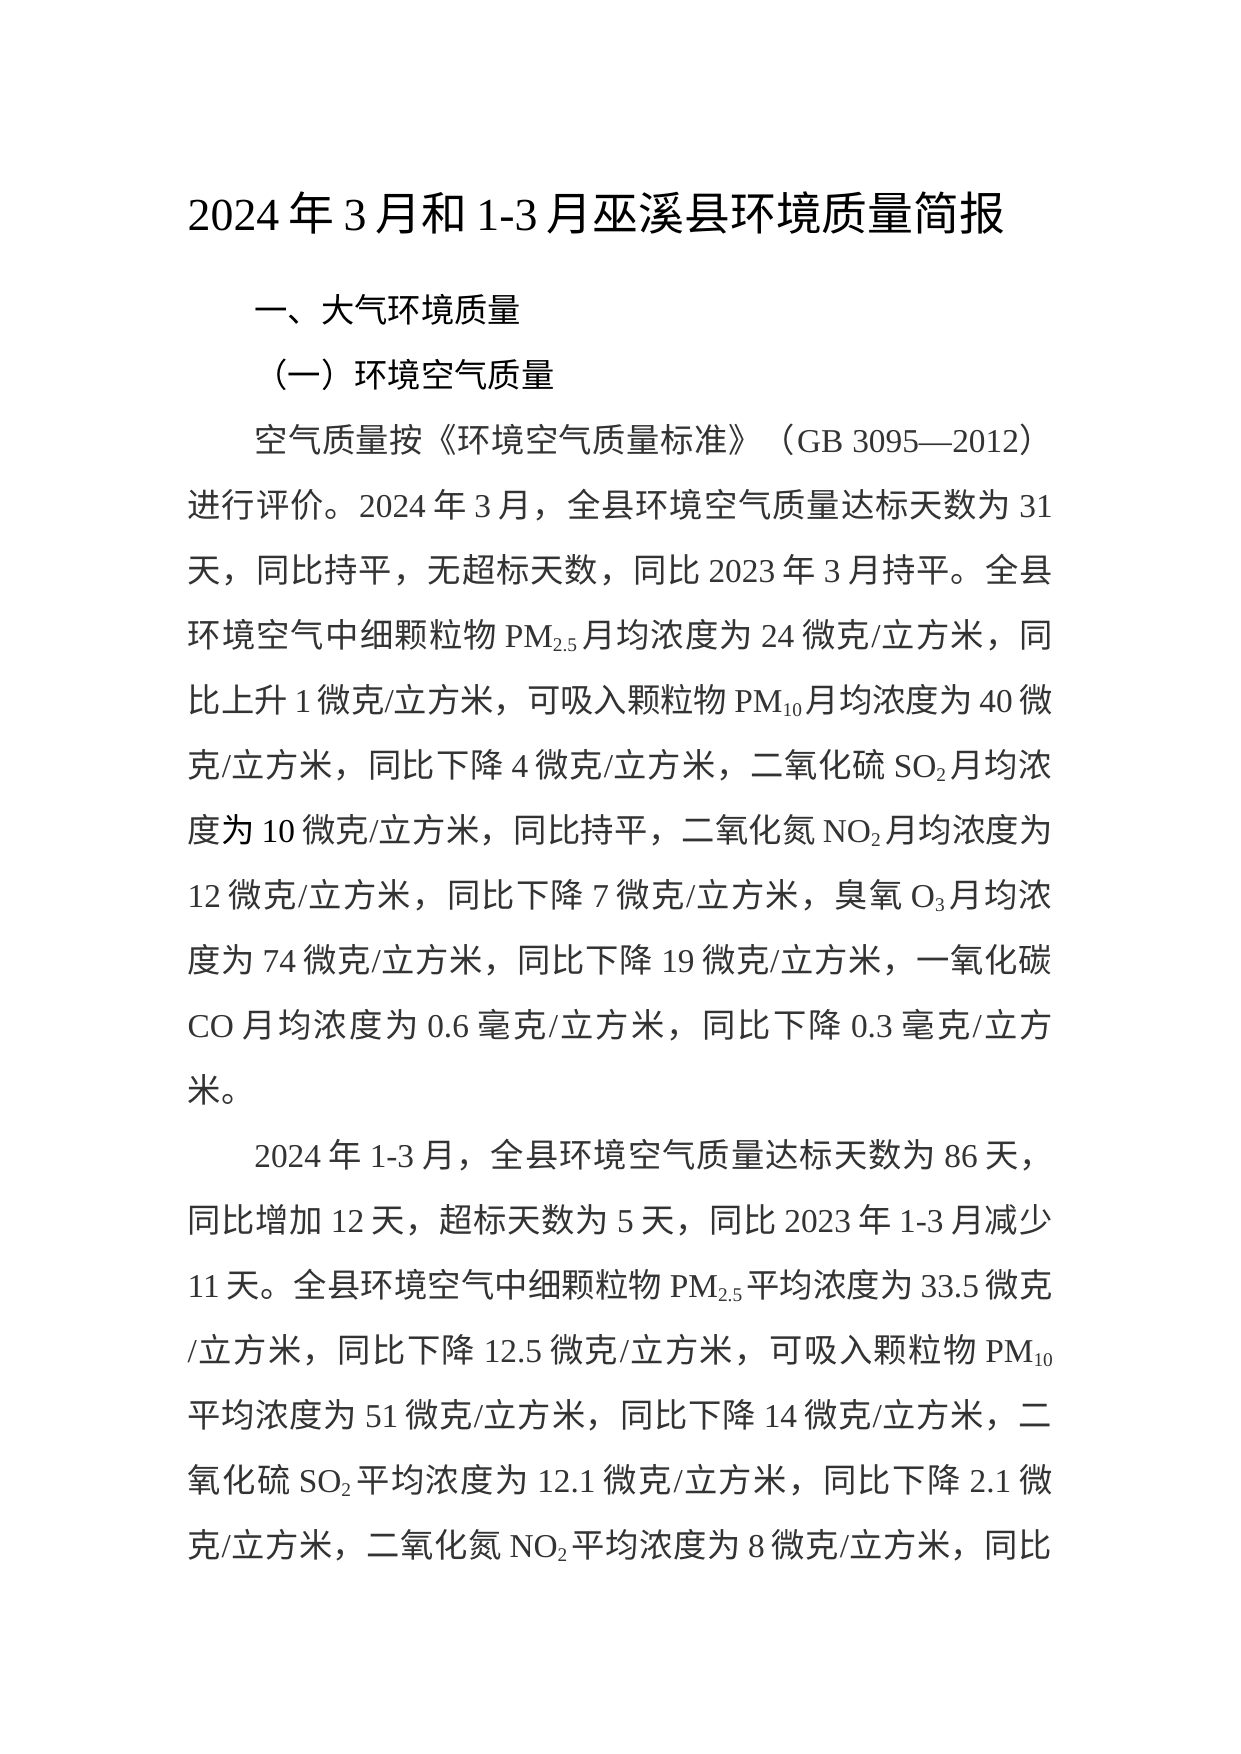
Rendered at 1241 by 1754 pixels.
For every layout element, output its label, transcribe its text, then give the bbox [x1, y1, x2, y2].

list 空气质量按《环境空气质量标准》（GB 3095—2012）进行评价。2024年3月，全县环境空气质量达标天数为31天，同比持平，无超标天数，同比2023年3月持平。全县环境空气中细颗粒物PM2.5月均浓度为24微克/立方米，同比上升1微克/立方米，可吸入颗粒物PM10月均浓度为40微克/立方米，同比下降4微克/立方米，二氧化硫SO2月均浓度为10微克/立方米，同比持平，二氧化氮NO2月均浓度为12微克/立方米，同比下降7微克/立方米，臭氧O3月均浓度为74微克/立方米，同比下降19微克/立方米，一氧化碳CO月均浓度为0.6毫克/立方米，同比下降0.3毫克/立方米。 [187, 406, 1053, 1121]
list （一）环境空气质量 [187, 341, 1053, 406]
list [187, 1121, 1053, 1576]
text 2024年3月和1-3月巫溪县环境质量简报 [187, 162, 1053, 259]
list 一、大气环境质量 [187, 276, 1053, 341]
